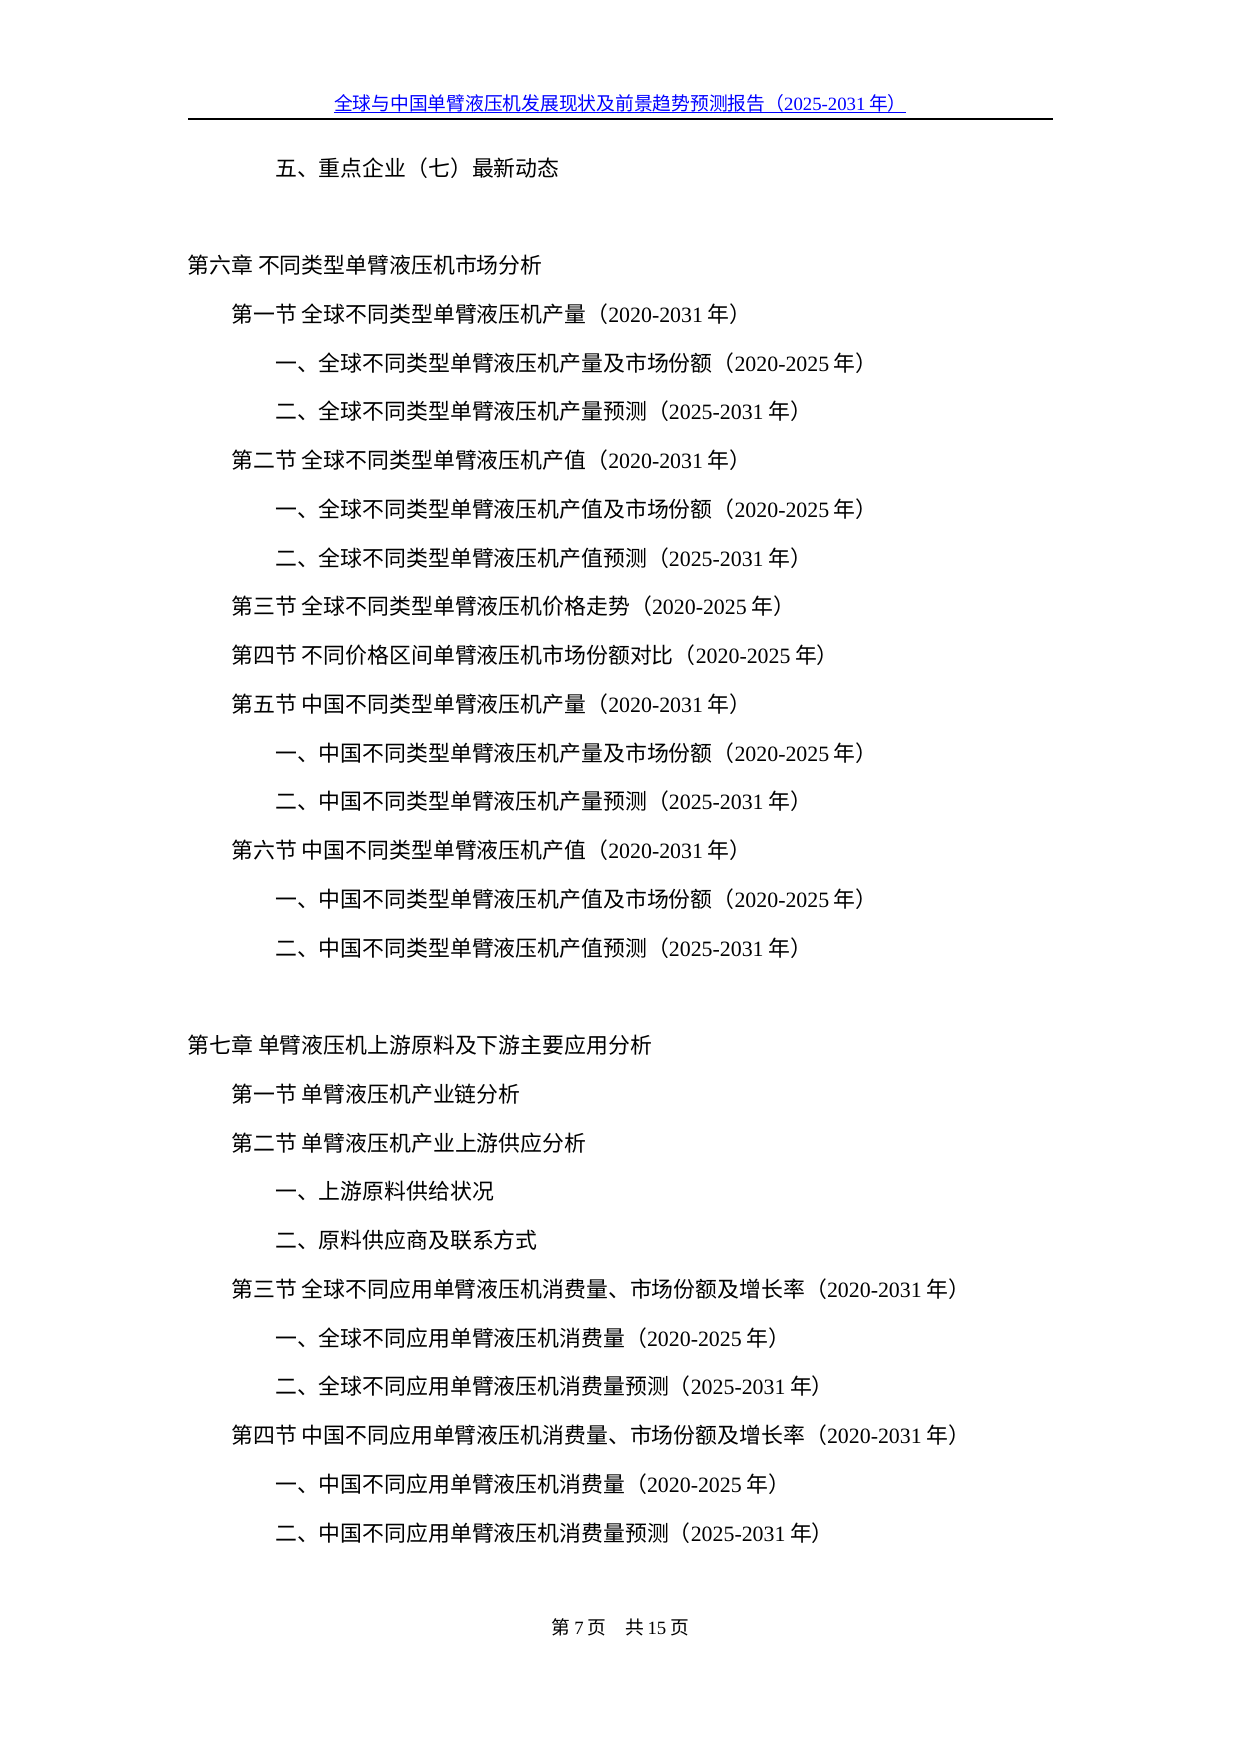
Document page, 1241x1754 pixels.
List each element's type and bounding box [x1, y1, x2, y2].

text [187, 150, 1053, 1548]
